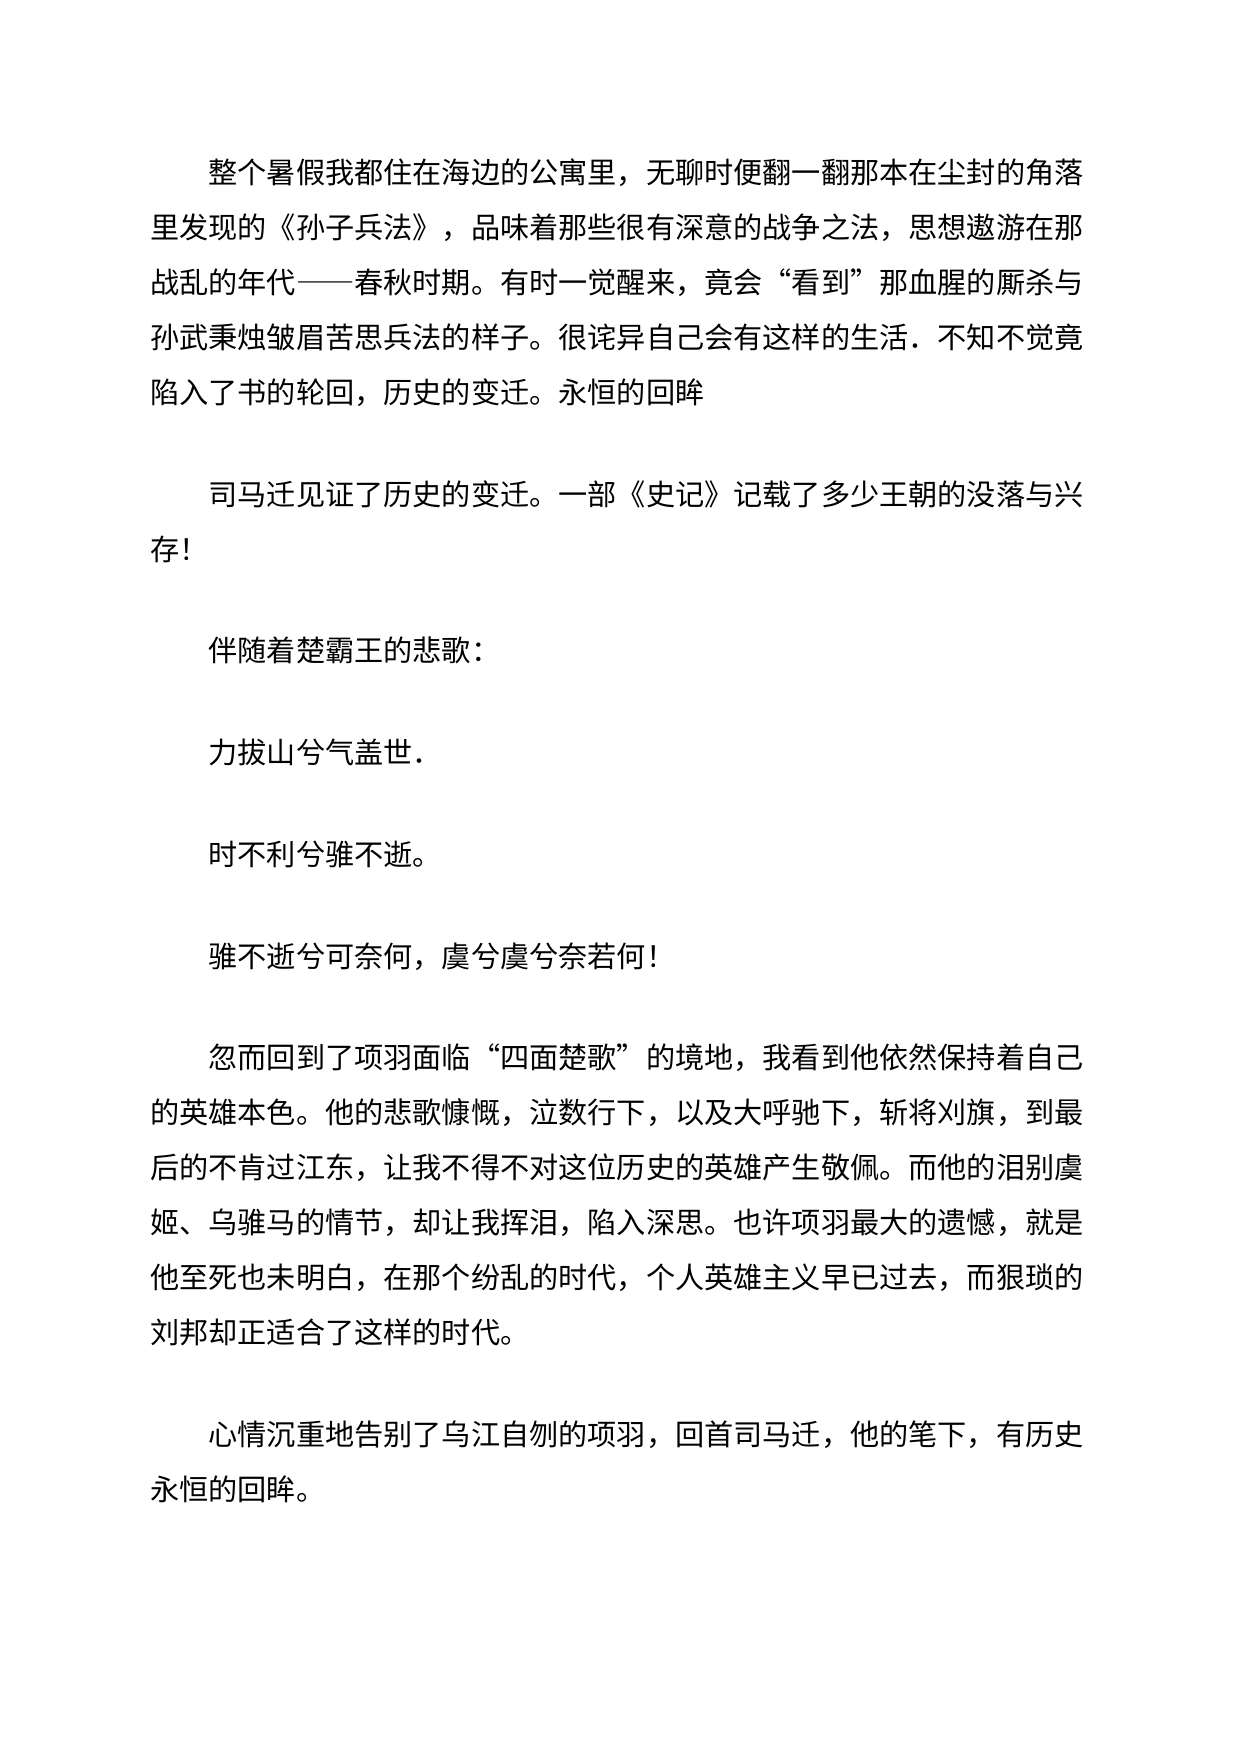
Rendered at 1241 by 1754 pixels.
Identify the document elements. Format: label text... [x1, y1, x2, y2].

text 司马迁见证了历史的变迁。一部《史记》记载了多少王朝的没落与兴存！ [150, 471, 1090, 568]
text 骓不逝兮可奈何，虞兮虞兮奈若何！ [150, 933, 1090, 976]
text 整个暑假我都住在海边的公寓里，无聊时便翻一翻那本在尘封的角落里发现的《孙子兵法》，品味着那些很有深意的战争之法，思想遨游在那战乱的年代——春秋时期。有时一觉醒来，竟会“看到”那血腥的厮杀与孙武秉烛皱眉苦思兵法的样子。很诧异自己会有这样的生活．不知不觉竟陷入了书的轮回，历史的变迁。永恒的回眸 [150, 150, 1090, 412]
text 伴随着楚霸王的悲歌： [150, 628, 1090, 670]
text 时不利兮骓不逝。 [150, 832, 1090, 874]
text 心情沉重地告别了乌江自刎的项羽，回首司马迁，他的笔下，有历史永恒的回眸。 [150, 1411, 1090, 1508]
text 忽而回到了项羽面临“四面楚歌”的境地，我看到他依然保持着自己的英雄本色。他的悲歌慷慨，泣数行下，以及大呼驰下，斩将刈旗，到最后的不肯过江东，让我不得不对这位历史的英雄产生敬佩。而他的泪别虞姬、乌骓马的情节，却让我挥泪，陷入深思。也许项羽最大的遗憾，就是他至死也未明白，在那个纷乱的时代，个人英雄主义早已过去，而狠琐的刘邦却正适合了这样的时代。 [150, 1035, 1090, 1352]
text 力拔山兮气盖世． [150, 730, 1090, 772]
